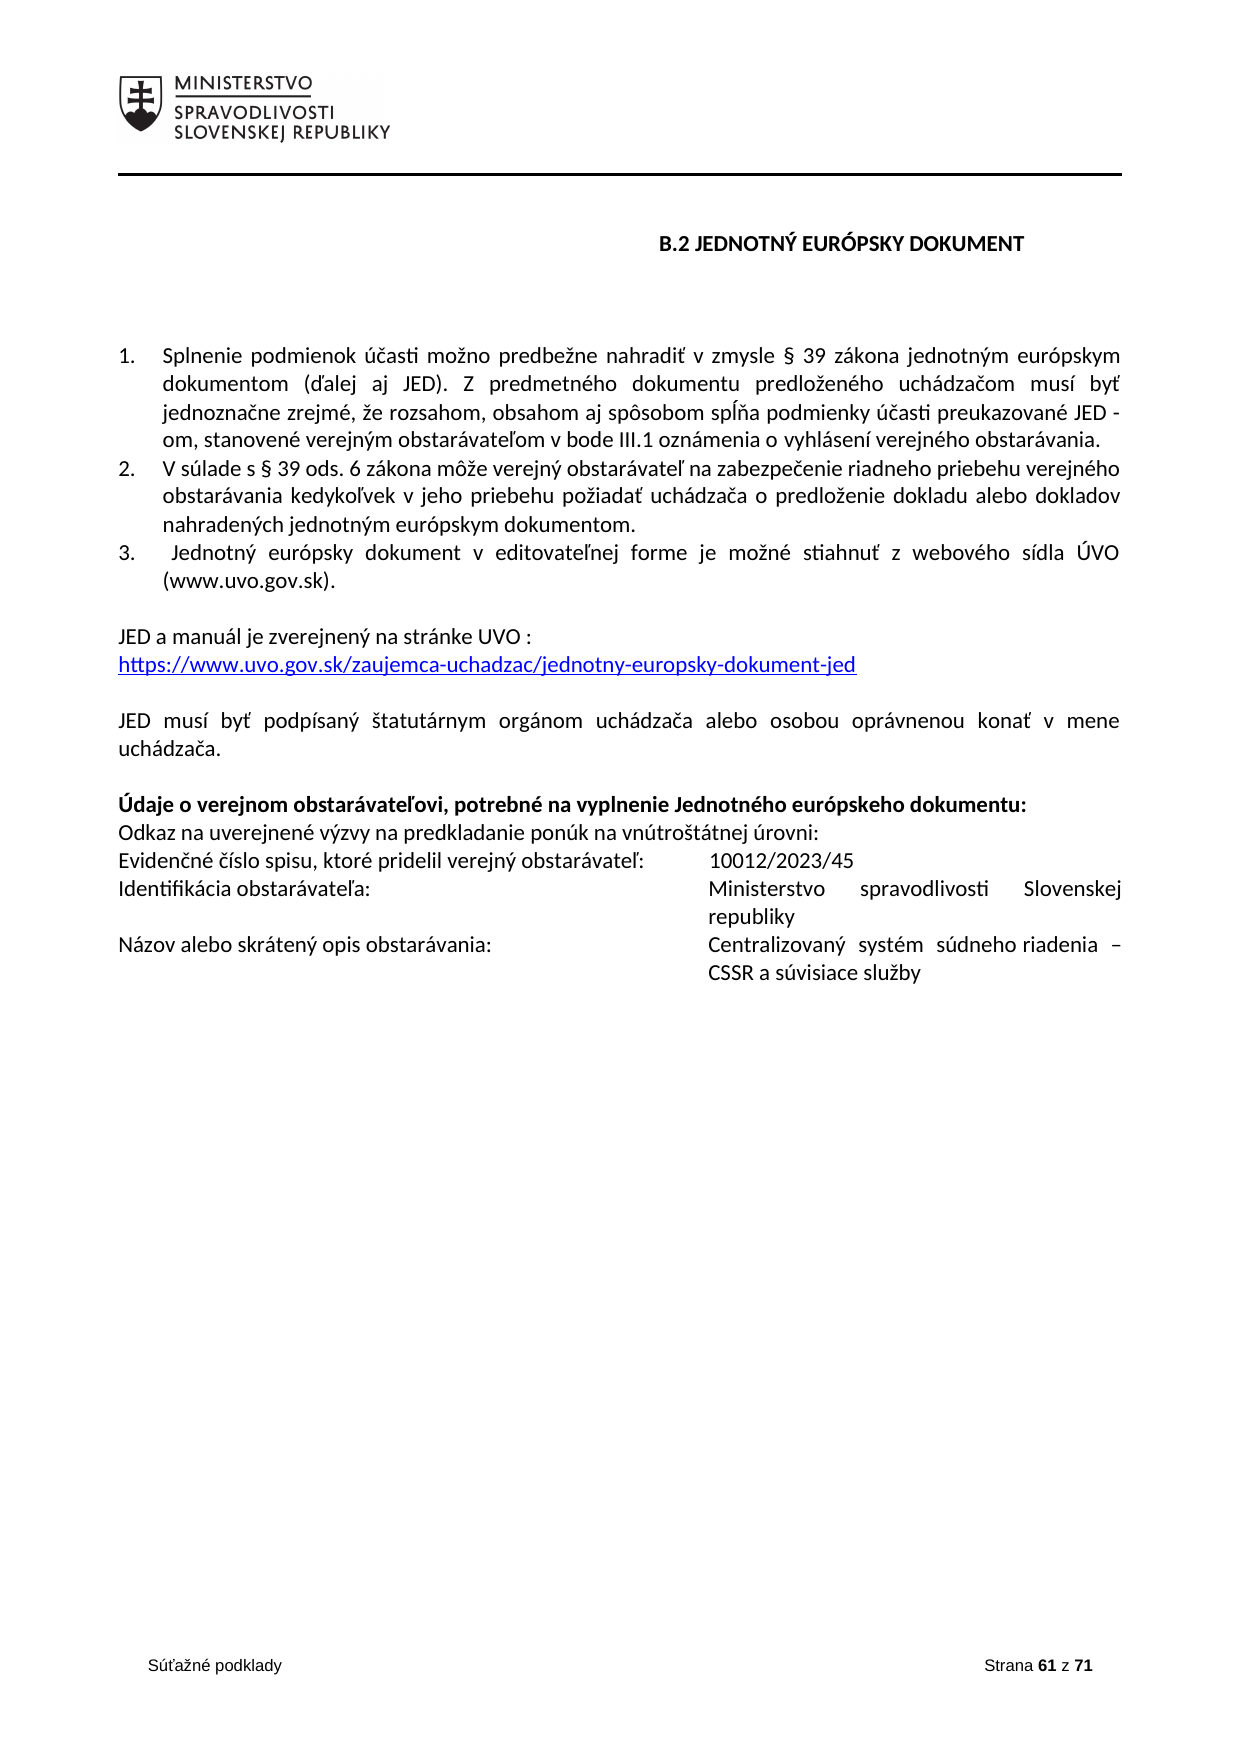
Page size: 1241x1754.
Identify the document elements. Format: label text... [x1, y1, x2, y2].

text 3. Jednotný európsky dokument v editovateľnej forme je možné stiahnuť z webového sídla ÚVO (www.uvo.gov.sk). [118, 538, 1122, 594]
text https://www.uvo.gov.sk/zaujemca-uchadzac/jednotny-europsky-dokument-jed [118, 650, 1122, 678]
text Evidenčné číslo spisu, ktoré pridelil verejný obstarávateľ: 10012/2023/45 [118, 846, 1122, 874]
text Identifikácia obstarávateľa: Ministerstvo spravodlivosti Slovenskej republiky [118, 874, 1122, 930]
text Odkaz na uverejnené výzvy na predkladanie ponúk na vnútroštátnej úrovni: [118, 818, 1122, 846]
text JED a manuál je zverejnený na stránke UVO : [118, 622, 1122, 650]
text JED musí byť podpísaný štatutárnym orgánom uchádzača alebo osobou oprávnenou konať v mene uchádzača. [118, 706, 1122, 762]
text 2. V súlade s § 39 ods. 6 zákona môže verejný obstarávateľ na zabezpečenie riadneho priebehu verejného obstarávania kedykoľvek v jeho priebehu požiadať uchádzača o predloženie dokladu alebo dokladov nahradených jednotným európskym dokumentom. [118, 454, 1122, 538]
text Názov alebo skrátený opis obstarávania: Centralizovaný systém súdneho riadenia – CSSR a súvisiace služby [118, 930, 1122, 986]
picture [118, 73, 390, 144]
text B.2 JEDNOTNÝ EURÓPSKY DOKUMENT [487, 229, 1122, 257]
text 1. Splnenie podmienok účasti možno predbežne nahradiť v zmysle § 39 zákona jednotným európskym dokumentom (ďalej aj JED). Z predmetného dokumentu predloženého uchádzačom musí byť jednoznačne zrejmé, že rozsahom, obsahom aj spôsobom spĺňa podmienky účasti preukazované JED - om, stanovené verejným obstarávateľom v bode III.1 oznámenia o vyhlásení verejného obstarávania. [118, 342, 1122, 454]
text Údaje o verejnom obstarávateľovi, potrebné na vyplnenie Jednotného európskeho dokumentu: [118, 790, 1122, 818]
